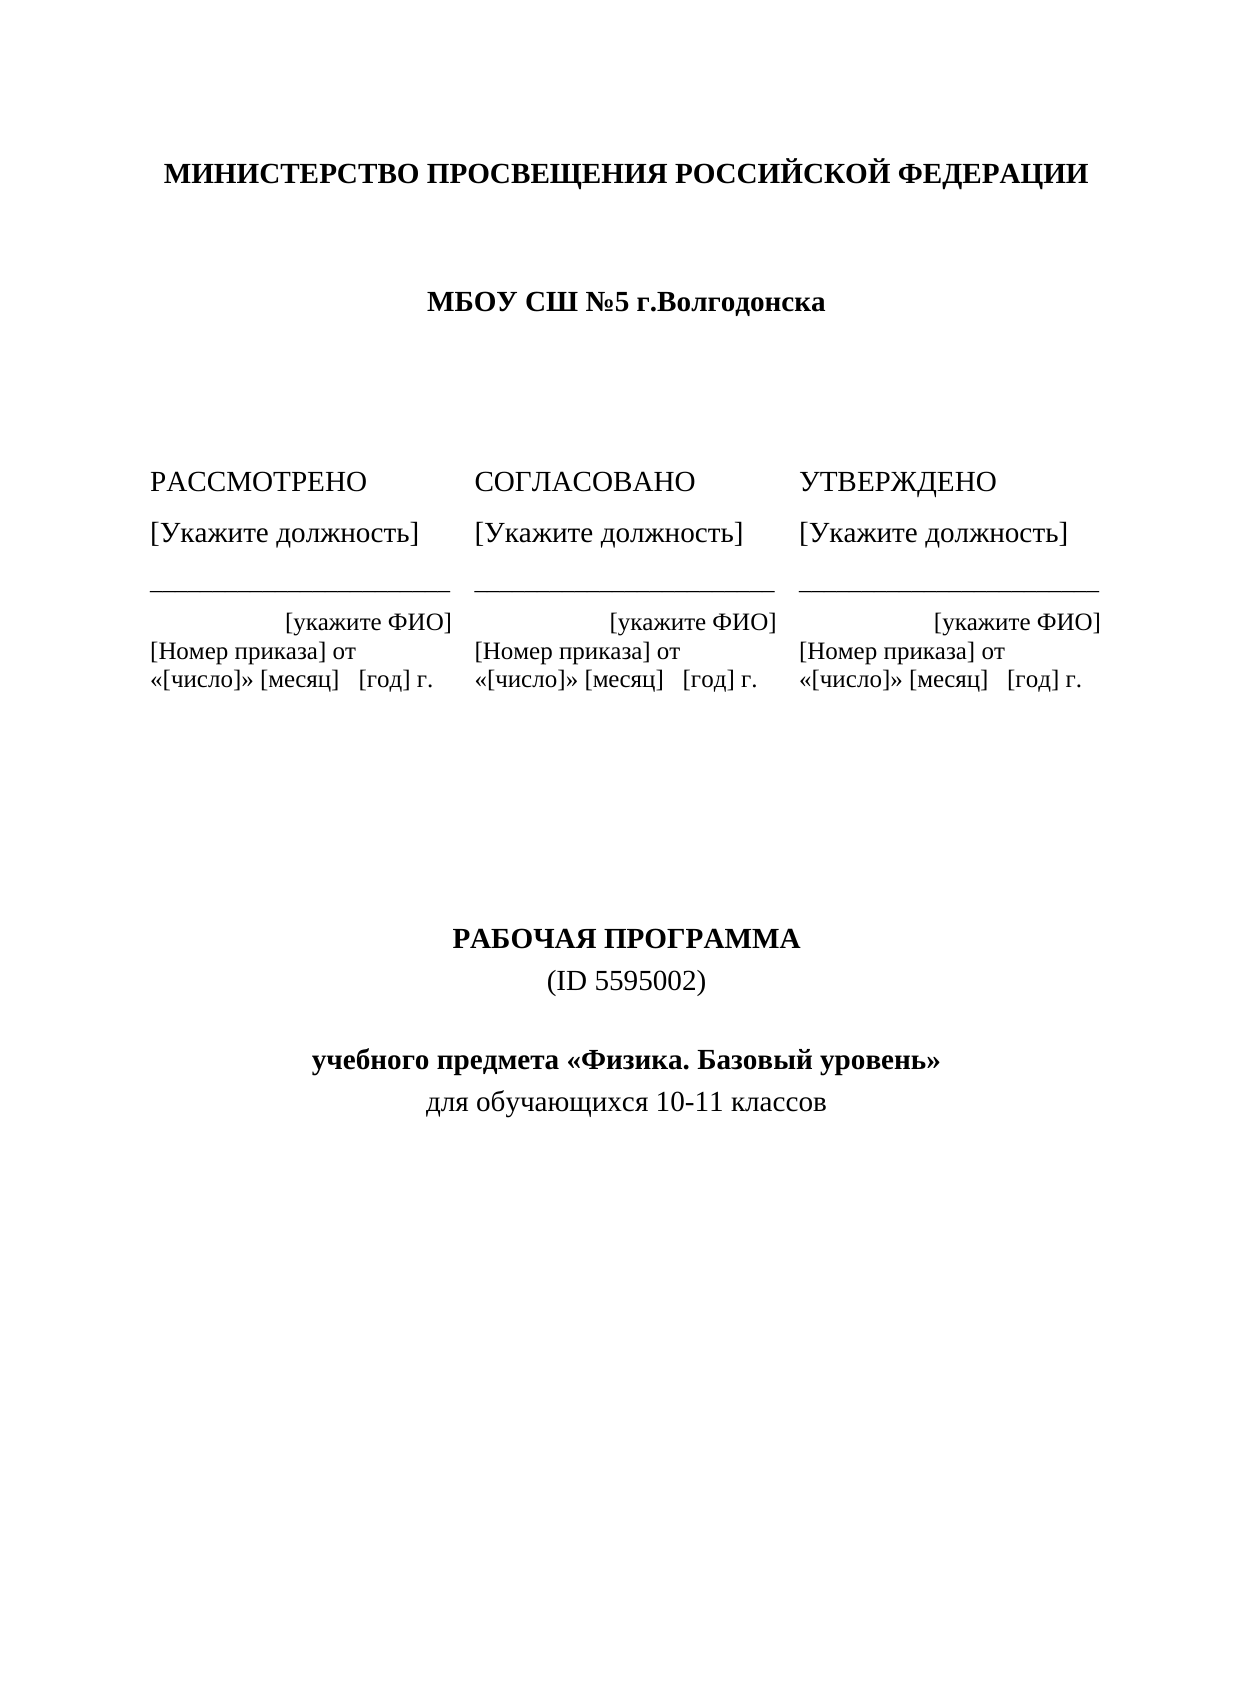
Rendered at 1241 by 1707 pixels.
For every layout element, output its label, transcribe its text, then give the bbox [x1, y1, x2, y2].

text МБОУ СШ №5 г.Волгодонска [162, 277, 1090, 320]
text МИНИСТЕРСТВО ПРОСВЕЩЕНИЯ РОССИЙСКОЙ ФЕДЕРАЦИИ [162, 150, 1090, 192]
text РАБОЧАЯ ПРОГРАММА [162, 914, 1090, 957]
table_header РАССМОТРЕНО [Укажите должность] ________________________ [укажите ФИО] [Номер приказа] от «[число]» [месяц] [год] г. [139, 464, 463, 734]
text для обучающихся 10-11 классов [162, 1078, 1090, 1120]
table_header УТВЕРЖДЕНО [Укажите должность] ________________________ [укажите ФИО] [Номер приказа] от «[число]» [месяц] [год] г. [788, 464, 1112, 734]
table_header СОГЛАСОВАНО [Укажите должность] ________________________ [укажите ФИО] [Номер приказа] от «[число]» [месяц] [год] г. [463, 464, 788, 734]
text учебного предмета «Физика. Базовый уровень» [162, 1035, 1090, 1078]
text (ID 5595002) [162, 957, 1090, 999]
